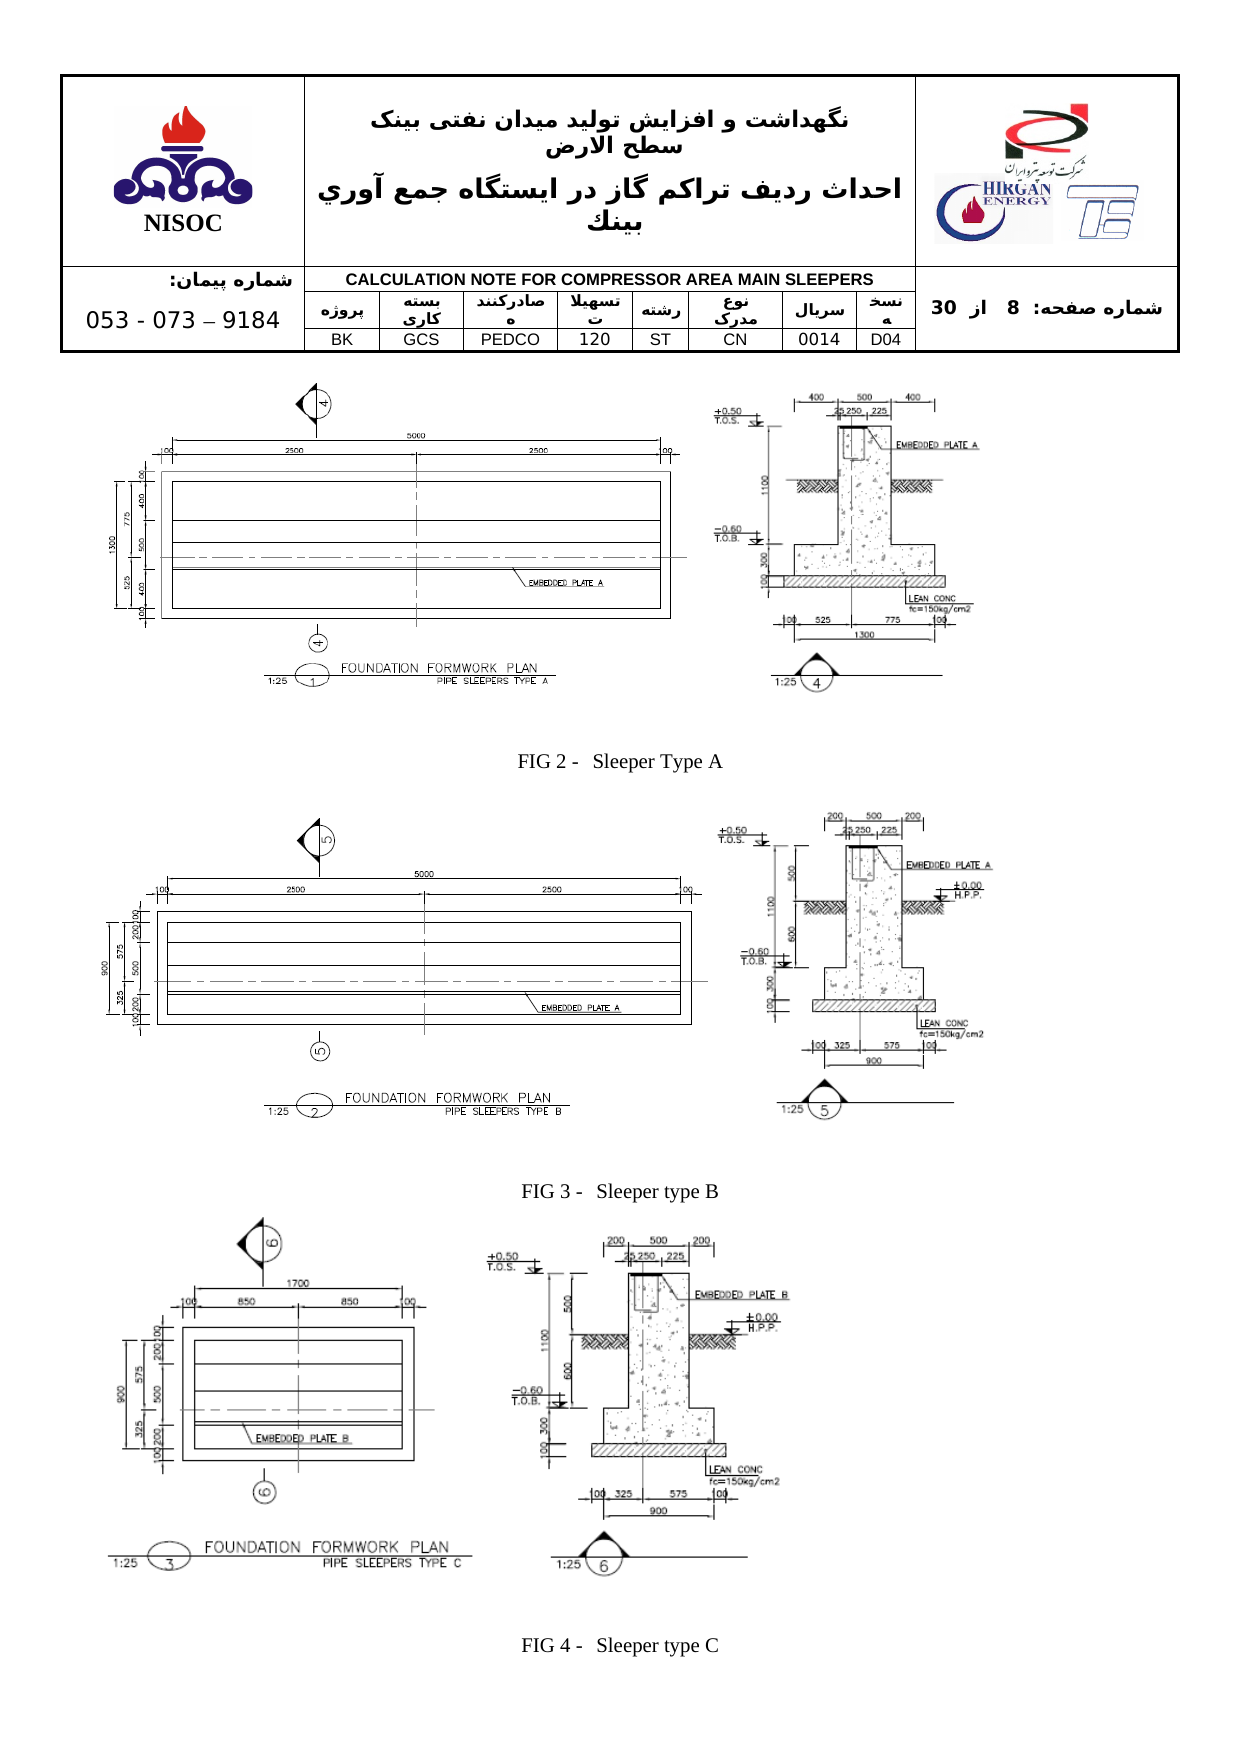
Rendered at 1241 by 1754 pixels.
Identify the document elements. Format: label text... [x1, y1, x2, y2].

list Sleeper type C [89, 1633, 1152, 1657]
list Sleeper type B [89, 1179, 1152, 1203]
picture [88, 377, 1006, 702]
picture [88, 1202, 806, 1585]
list Sleeper Type A [89, 749, 1152, 773]
picture [934, 103, 1089, 244]
picture [88, 797, 1010, 1131]
picture [113, 106, 253, 208]
